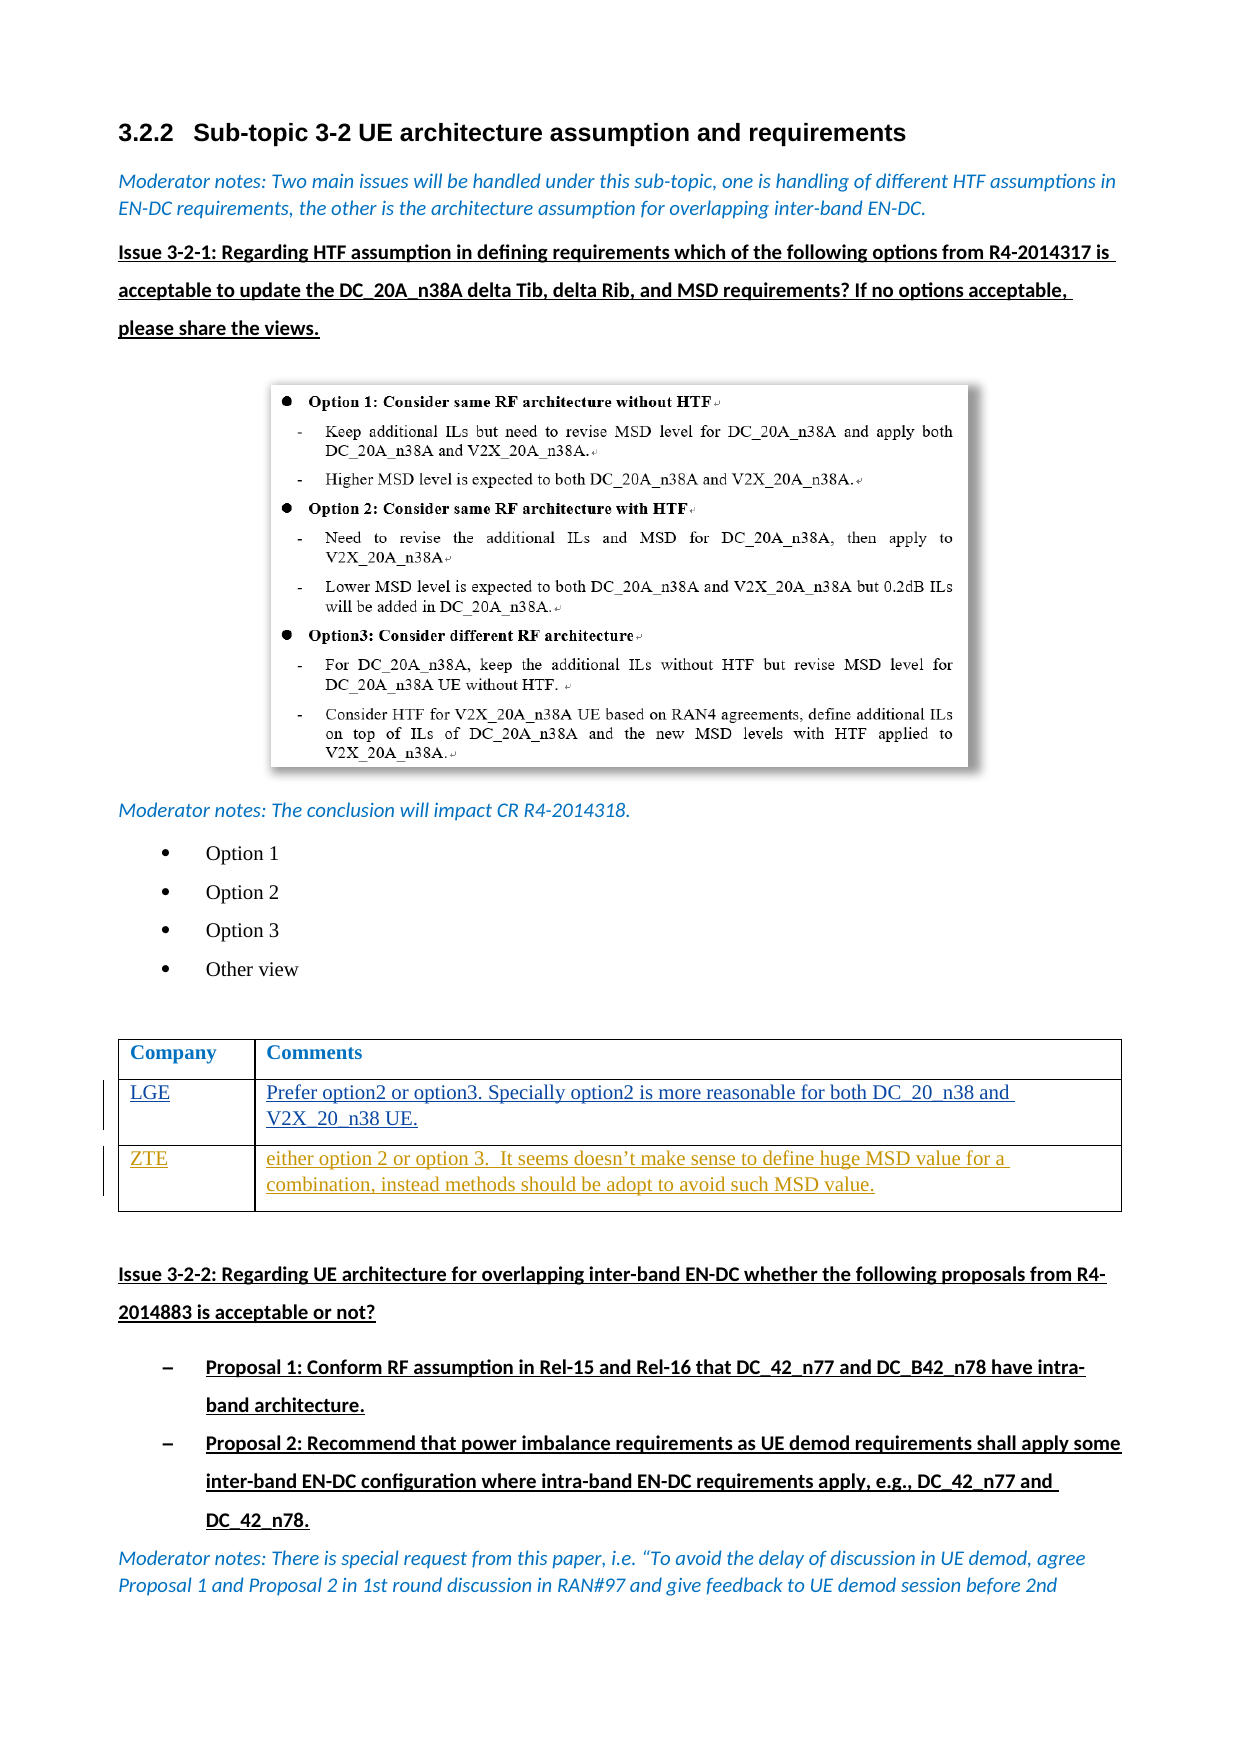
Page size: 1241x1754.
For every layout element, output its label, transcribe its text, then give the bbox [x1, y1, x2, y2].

table_cell [256, 1146, 1121, 1211]
text Moderator notes: The conclusion will impact CR R4-2014318. [118, 797, 1122, 823]
text Moderator notes: Two main issues will be handled under this sub-topic, one is handling of different HTF assumptions in EN-DC requirements, the other is the architecture assumption for overlapping inter-band EN-DC. [118, 168, 1122, 221]
list Proposal 1: Conform RF assumption in Rel-15 and Rel-16 that DC_42_n77 and DC_B42_n78 have intra-band architecture. [162, 1354, 1122, 1418]
list Option 2 [162, 880, 1122, 904]
text Issue 3-2-2: Regarding UE architecture for overlapping inter-band EN-DC whether the following proposals from R4-2014883 is acceptable or not? [118, 1261, 1122, 1325]
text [118, 1545, 1122, 1598]
subtitle Sub-topic 3-2 UE architecture assumption and requirements [118, 118, 1122, 147]
table_header Company [119, 1040, 254, 1079]
list Option 3 [162, 918, 1122, 942]
list Other view [162, 957, 1122, 981]
picture [271, 385, 968, 767]
text Issue 3-2-1: Regarding HTF assumption in defining requirements which of the following options from R4-2014317 is acceptable to update the DC_20A_n38A delta Tib, delta Rib, and MSD requirements? If no options acceptable, please share the views. [118, 239, 1122, 341]
table_header Comments [256, 1040, 1121, 1079]
table_cell [119, 1146, 254, 1211]
list Option 1 [162, 841, 1122, 865]
table_cell [256, 1080, 1121, 1145]
list Proposal 2: Recommend that power imbalance requirements as UE demod requirements shall apply some inter-band EN-DC configuration where intra-band EN-DC requirements apply, e.g., DC_42_n77 and DC_42_n78. [162, 1431, 1122, 1532]
table_cell [119, 1080, 254, 1145]
